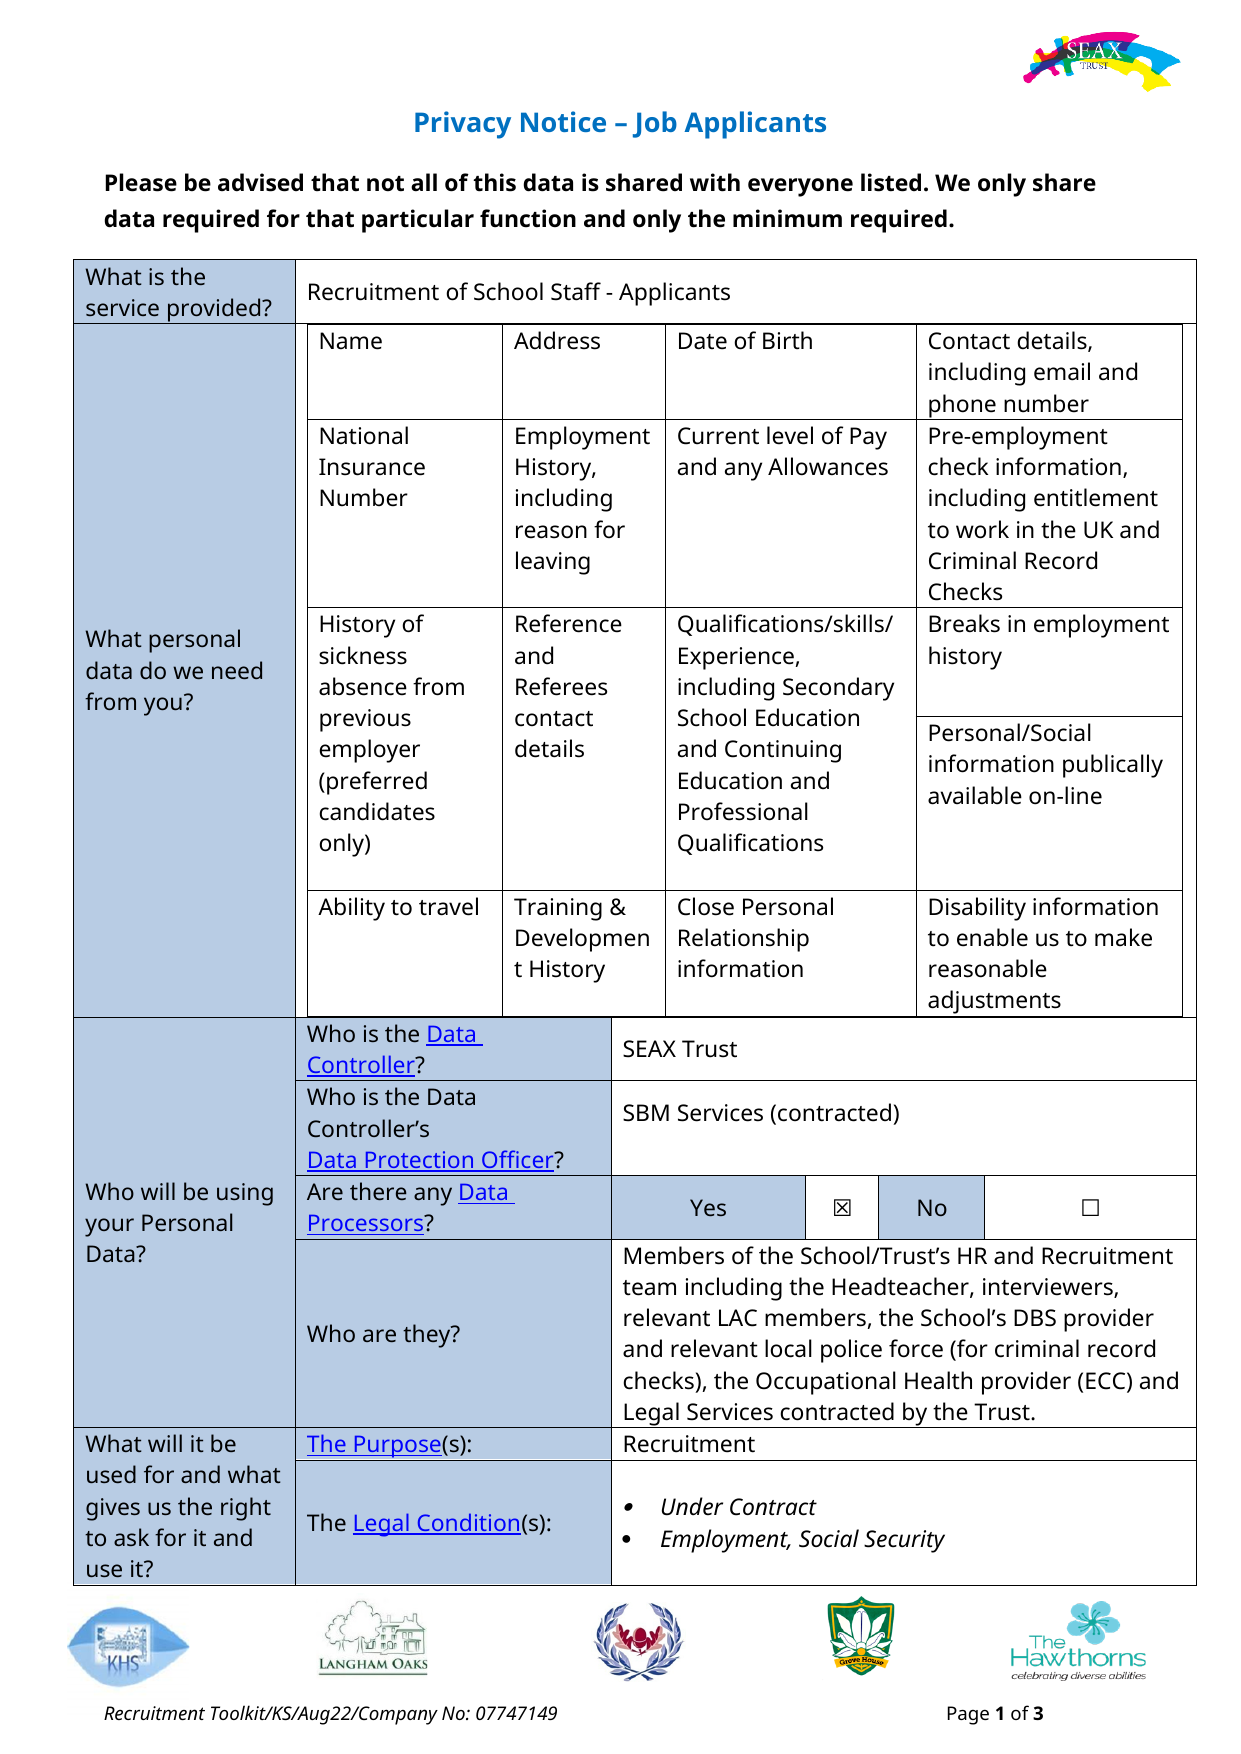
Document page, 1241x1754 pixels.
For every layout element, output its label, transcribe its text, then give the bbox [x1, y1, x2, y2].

table_header What is the service provided? [74, 260, 295, 323]
table_cell Who will be using your Personal Data? [74, 1018, 295, 1427]
table_cell Who is the Data Controller? [296, 1018, 611, 1080]
table_cell [503, 325, 665, 419]
table_cell [308, 325, 502, 419]
table_cell [296, 324, 307, 1017]
text Privacy Notice – Job Applicants [103, 103, 1137, 140]
table_cell What will it be used for and what gives us the right to ask for it and use it? [74, 1428, 295, 1584]
table_cell Who are they? [296, 1240, 611, 1427]
table_cell [666, 891, 916, 1016]
table_cell [1183, 324, 1196, 1017]
table_cell Recruitment [612, 1428, 1196, 1459]
table_cell [308, 891, 502, 1016]
picture [810, 1591, 923, 1682]
picture [1011, 1601, 1146, 1681]
picture [591, 1602, 686, 1682]
table_cell [666, 608, 916, 890]
table_cell [503, 420, 665, 607]
table_cell [666, 420, 916, 607]
table_cell [503, 608, 665, 890]
table_cell The Legal Condition(s): [296, 1461, 611, 1584]
table_cell Who is the Data Controller’s Data Protection Officer? [296, 1081, 611, 1175]
picture [314, 1593, 427, 1679]
table_cell SBM Services (contracted) [612, 1081, 1196, 1175]
table_cell [666, 325, 916, 419]
table_cell What personal data do we need from you? [74, 324, 295, 1017]
table_cell Under Contract Employment, Social Security [612, 1461, 1196, 1584]
table_cell Are there any Data Processors? [296, 1176, 611, 1239]
picture [1012, 24, 1186, 102]
table_cell Yes [612, 1176, 805, 1239]
table_cell [917, 420, 1182, 607]
table_cell The Purpose(s): [296, 1428, 611, 1459]
picture [67, 1579, 190, 1715]
table_cell [917, 325, 1182, 419]
table_cell SEAX Trust [612, 1018, 1196, 1080]
table_header Recruitment of School Staff - Applicants [296, 260, 1196, 323]
table_cell [308, 420, 502, 607]
table_cell [917, 717, 1182, 890]
table_cell [503, 891, 665, 1016]
table_cell No [879, 1176, 984, 1239]
table_cell [917, 891, 1182, 1016]
table_cell Members of the School/Trust’s HR and Recruitment team including the Headteacher, interviewers, relevant LAC members, the School’s DBS provider and relevant local police force (for criminal record checks), the Occupational Health provider (ECC) and Legal Services contracted by the Trust. [612, 1240, 1196, 1427]
text Please be advised that not all of this data is shared with everyone listed. We only share data required for that particular function and only the minimum required. [103, 167, 1137, 234]
table_cell [308, 608, 502, 890]
table_cell [917, 608, 1182, 716]
